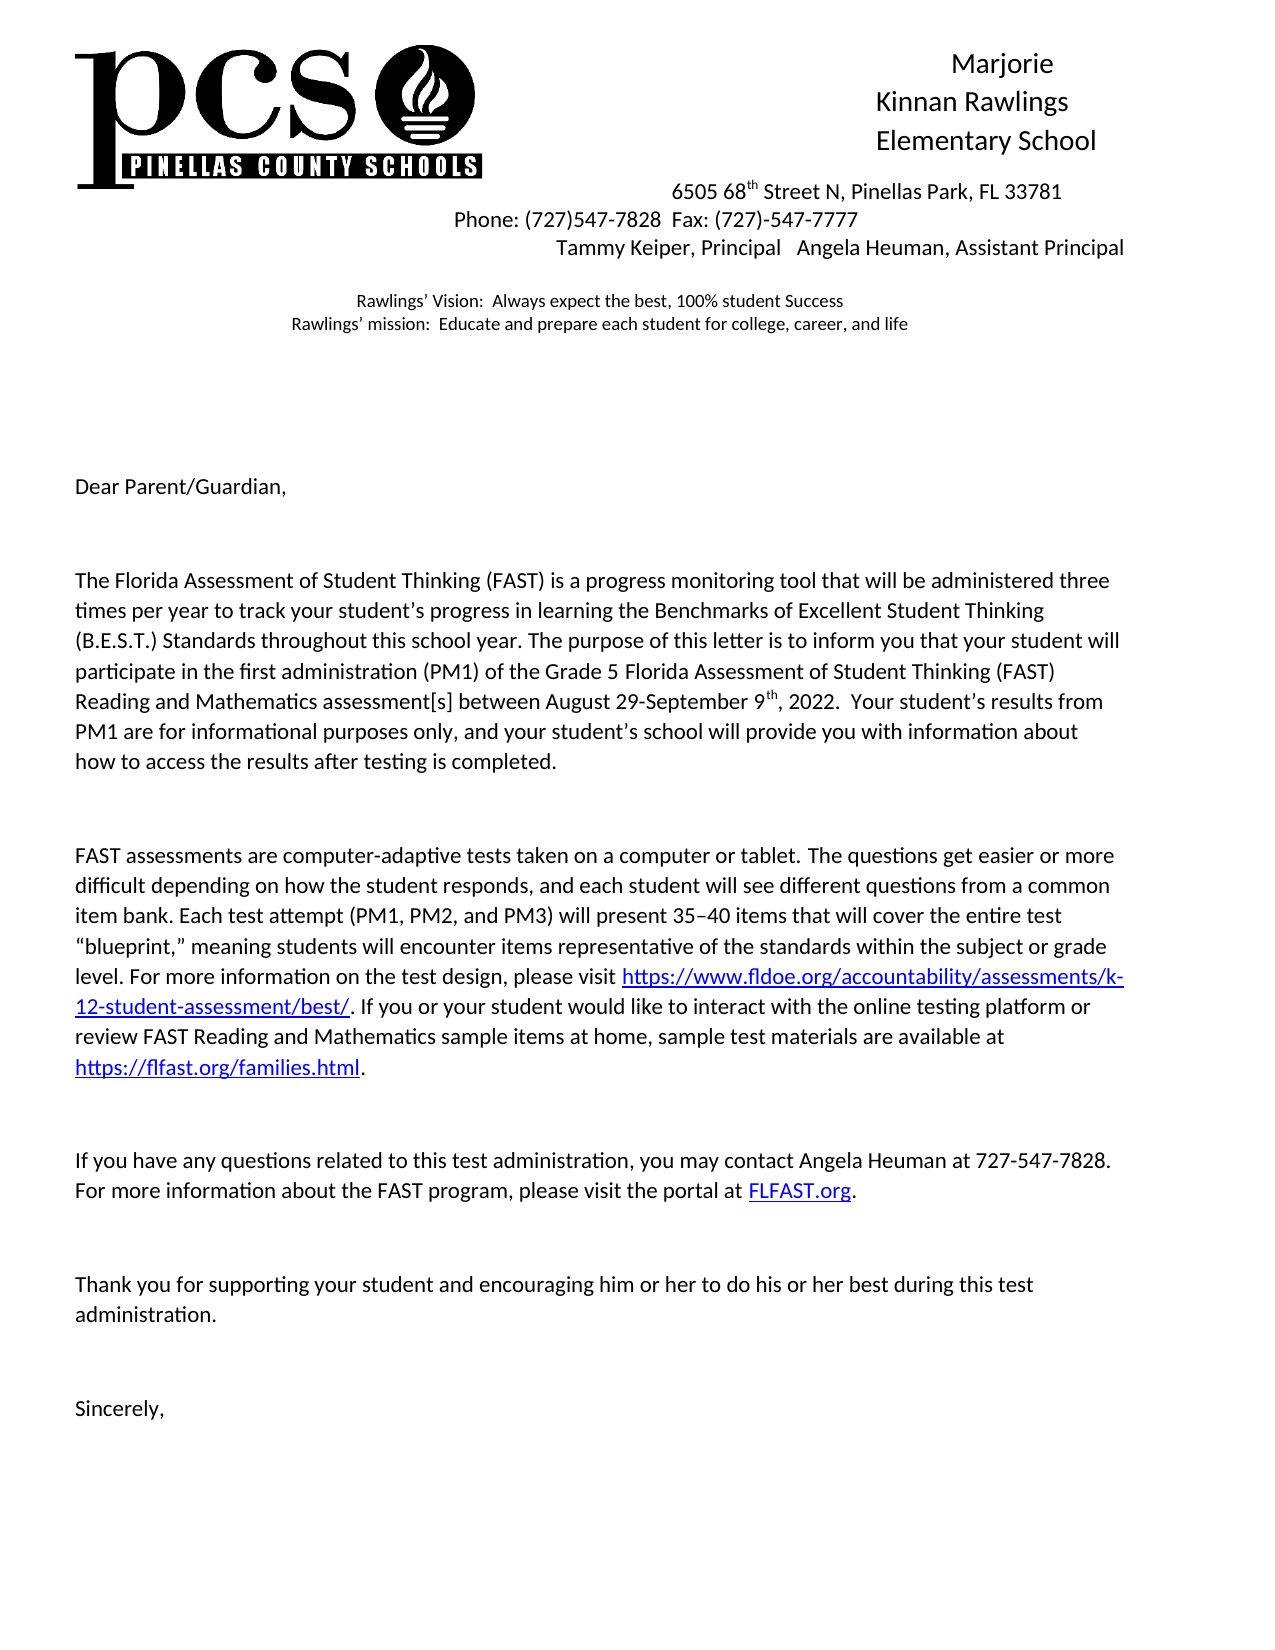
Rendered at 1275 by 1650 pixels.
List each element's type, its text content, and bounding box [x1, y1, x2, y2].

text Dear Parent/Guardian, [75, 472, 1125, 500]
picture [75, 45, 483, 189]
text Sincerely, [75, 1394, 1125, 1422]
text Thank you for supporting your student and encouraging him or her to do his or her best during this test administration. [75, 1270, 1125, 1328]
text 6505 68th Street N, Pinellas Park, FL 33781 [75, 177, 1125, 205]
text Tammy Keiper, Principal Angela Heuman, Assistant Principal [75, 233, 1125, 289]
text Marjorie Kinnan Rawlings Elementary School [483, 45, 1125, 157]
text Phone: (727)547-7828 Fax: (727)-547-7777 [75, 205, 1125, 233]
text The Florida Assessment of Student Thinking (FAST) is a progress monitoring tool that will be administered three times per year to track your student’s progress in learning the Benchmarks of Excellent Student Thinking (B.E.S.T.) Standards throughout this school year. The purpose of this letter is to inform you that your student will participate in the first administration (PM1) of the Grade 5 Florida Assessment of Student Thinking (FAST) Reading and Mathematics assessment[s] between August 29-September 9th, 2022. Your student’s results from PM1 are for informational purposes only, and your student’s school will provide you with information about how to access the results after testing is completed. [75, 566, 1125, 775]
text Rawlings’ Vision: Always expect the best, 100% student Success [75, 289, 1125, 312]
text Rawlings’ mission: Educate and prepare each student for college, career, and life [75, 312, 1125, 335]
text If you have any questions related to this test administration, you may contact Angela Heuman at 727-547-7828. For more information about the FAST program, please visit the portal at FLFAST.org. [75, 1146, 1125, 1204]
text FAST assessments are computer-adaptive tests taken on a computer or tablet. The questions get easier or more difficult depending on how the student responds, and each student will see different questions from a common item bank. Each test attempt (PM1, PM2, and PM3) will present 35–40 items that will cover the entire test “blueprint,” meaning students will encounter items representative of the standards within the subject or grade level. For more information on the test design, please visit https://www.fldoe.org/accountability/assessments/k-12-student-assessment/best/. If you or your student would like to interact with the online testing platform or review FAST Reading and Mathematics sample items at home, sample test materials are available at https://flfast.org/families.html. [75, 841, 1125, 1081]
